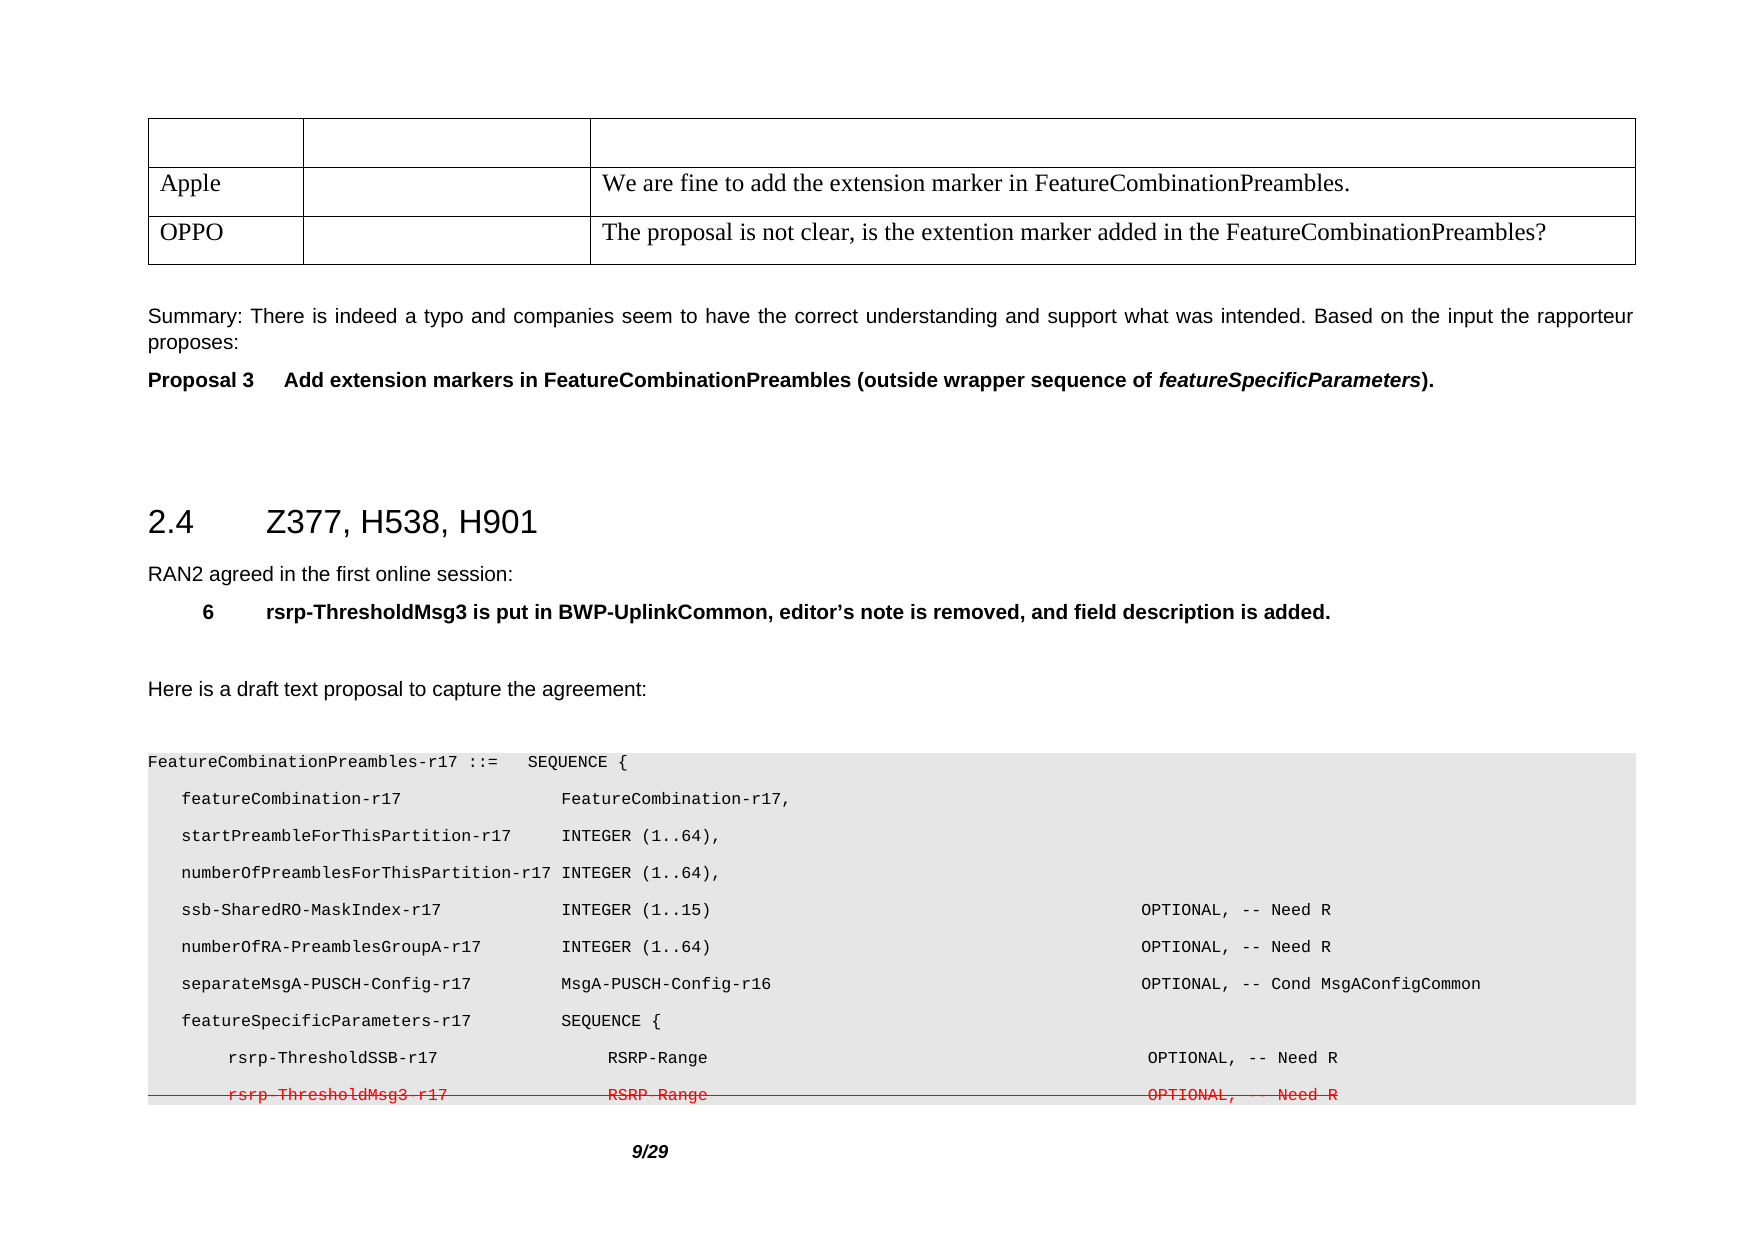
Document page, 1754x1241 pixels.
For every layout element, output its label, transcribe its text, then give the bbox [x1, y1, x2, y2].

text startPreambleForThisPartition-r17 INTEGER (1..64), [148, 827, 1636, 846]
text rsrp-ThresholdMsg3-r17 RSRP-Range OPTIONAL, -- Need R [148, 1086, 1636, 1105]
table_cell The proposal is not clear, is the extention marker added in the FeatureCombinationPreambles? [591, 217, 1635, 264]
text featureSpecificParameters-r17 SEQUENCE { [148, 1012, 1636, 1031]
text Add extension markers in FeatureCombinationPreambles (outside wrapper sequence of featureSpecificParameters). [148, 368, 1636, 392]
table_cell [304, 168, 590, 216]
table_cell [591, 119, 1635, 167]
text featureCombination-r17 FeatureCombination-r17, [148, 791, 1636, 809]
text Here is a draft text proposal to capture the agreement: [148, 677, 1636, 701]
text rsrp-ThresholdSSB-r17 RSRP-Range OPTIONAL, -- Need R [148, 1049, 1636, 1068]
table_cell OPPO [149, 217, 303, 264]
subtitle 2.4 Z377, H538, H901 [148, 502, 1636, 540]
table_cell We are fine to add the extension marker in FeatureCombinationPreambles. [591, 168, 1635, 216]
table_cell Yes [304, 119, 590, 167]
table_cell Apple [149, 168, 303, 216]
table_cell [304, 217, 590, 264]
text Summary: There is indeed a typo and companies seem to have the correct understanding and support what was intended. Based on the input the rapporteur proposes: [148, 304, 1636, 353]
table_cell vivo [149, 119, 303, 167]
text ssb-SharedRO-MaskIndex-r17 INTEGER (1..15) OPTIONAL, -- Need R [148, 901, 1636, 920]
text 6 rsrp-ThresholdMsg3 is put in BWP-UplinkCommon, editor’s note is removed, and field description is added. [148, 600, 1636, 624]
text separateMsgA-PUSCH-Config-r17 MsgA-PUSCH-Config-r16 OPTIONAL, -- Cond MsgAConfigCommon [148, 975, 1636, 994]
text numberOfPreamblesForThisPartition-r17 INTEGER (1..64), [148, 864, 1636, 883]
text FeatureCombinationPreambles-r17 ::= SEQUENCE { [148, 753, 1636, 772]
text numberOfRA-PreamblesGroupA-r17 INTEGER (1..64) OPTIONAL, -- Need R [148, 938, 1636, 957]
text RAN2 agreed in the first online session: [148, 562, 1636, 586]
